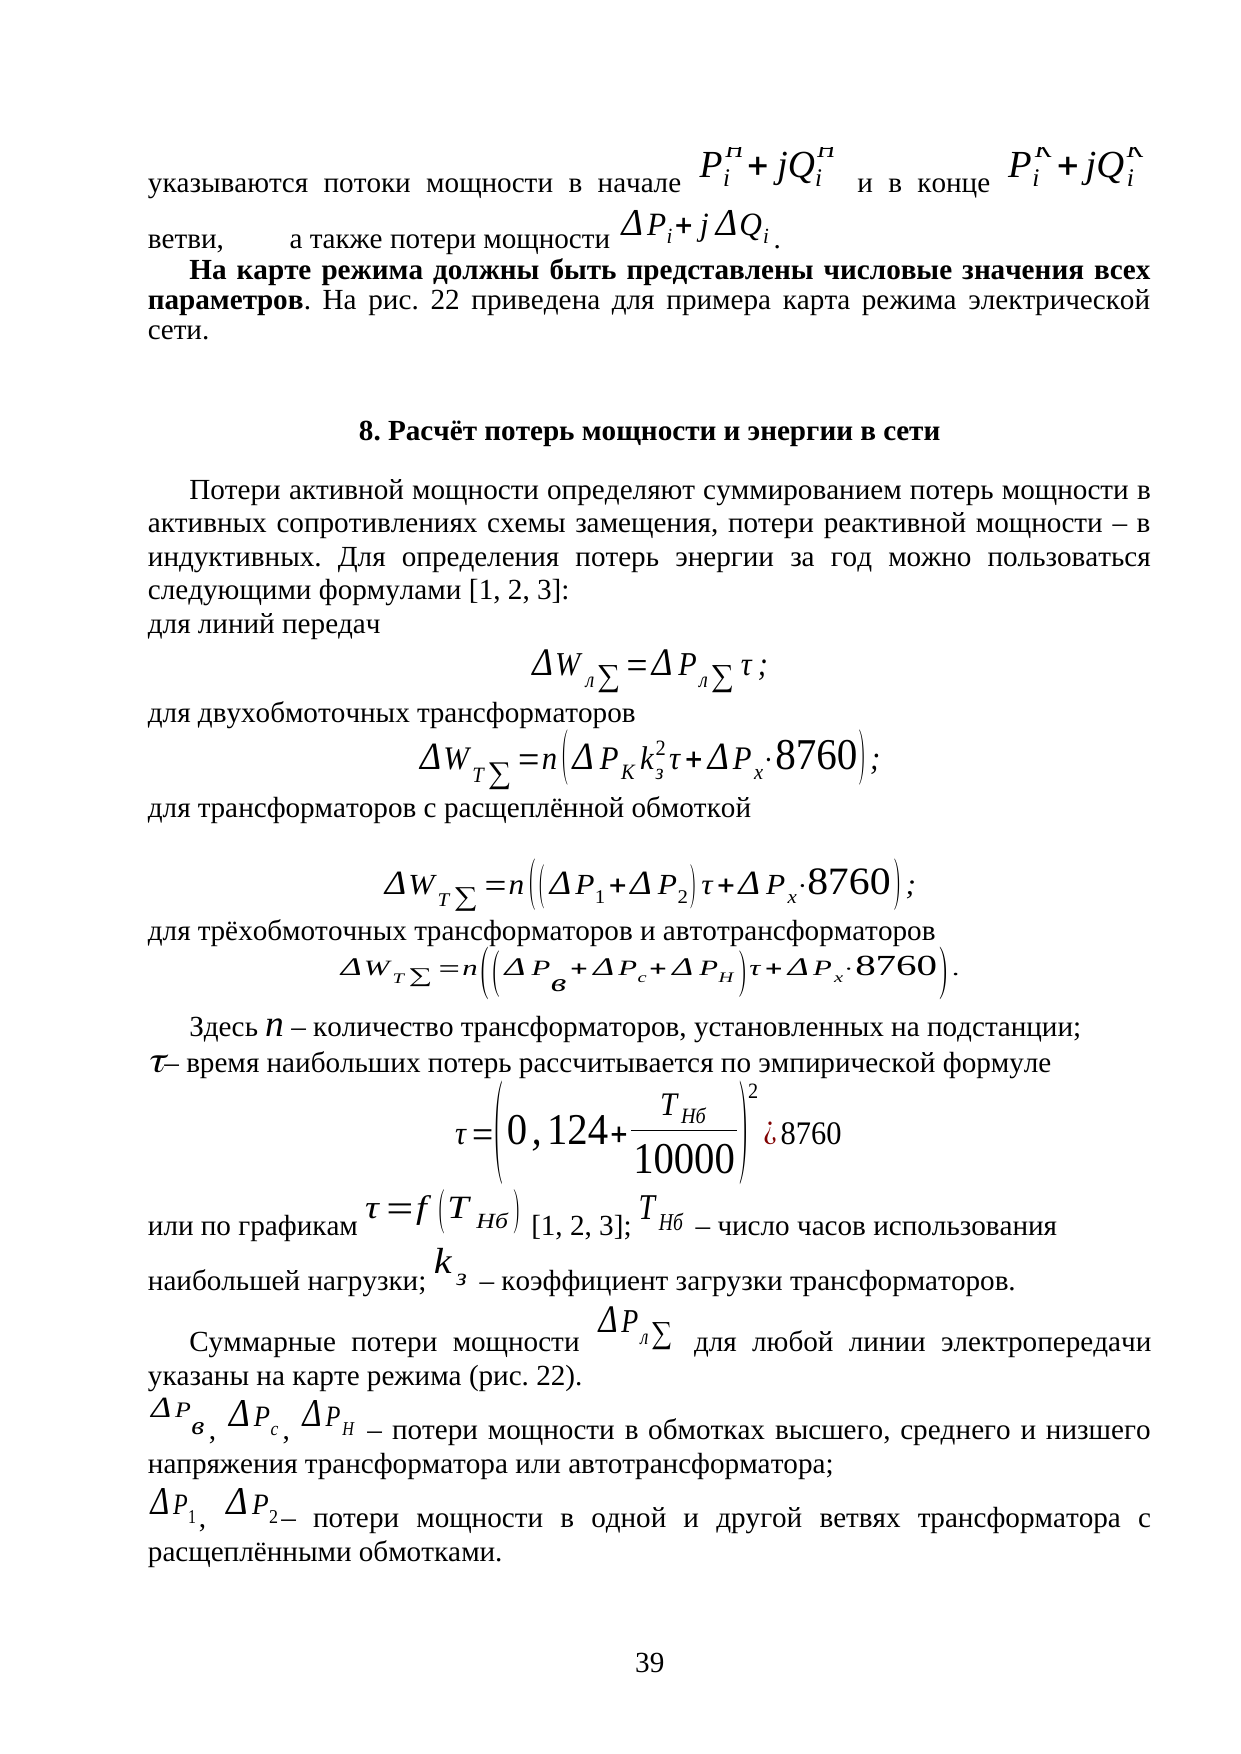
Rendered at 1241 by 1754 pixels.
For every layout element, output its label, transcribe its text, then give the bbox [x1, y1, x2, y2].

text Суммарные потери мощности для любой линии электропередачи указаны на карте режима (рис. 22). [148, 1296, 1152, 1391]
text для двухобмоточных трансформаторов [148, 695, 1152, 728]
text , – потери мощности в одной и другой ветвях трансформатора с расщеплёнными обмотками. [148, 1479, 1152, 1567]
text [148, 148, 1152, 255]
text Потери активной мощности определяют суммированием потерь мощности в активных сопротивлениях схемы замещения, потери реактивной мощности – в индуктивных. Для определения потерь энергии за год можно пользоваться следующими формулами [1, 2, 3]: [148, 472, 1152, 606]
text , , – потери мощности в обмотках высшего, среднего и низшего напряжения трансформатора или автотрансформатора; [148, 1391, 1152, 1479]
text для линий передач [148, 606, 1152, 639]
text Здесь n – количество трансформаторов, установленных на подстанции; – время наибольших потерь рассчитывается по эмпирической формуле [148, 1002, 1152, 1080]
text для трансформаторов с расщеплённой обмоткой [148, 791, 1152, 824]
text или по графикам [1, 2, 3]; – число часов использования наибольшей нагрузки; – коэффициент загрузки трансформаторов. [148, 1188, 1152, 1296]
text для трёхобмоточных трансформаторов и автотрансформаторов [148, 913, 1152, 946]
text На карте режима должны быть представлены числовые значения всех параметров. На рис. 22 приведена для примера карта режима электрической сети. [148, 255, 1152, 346]
text 8. Расчёт потерь мощности и энергии в сети [148, 413, 1152, 447]
